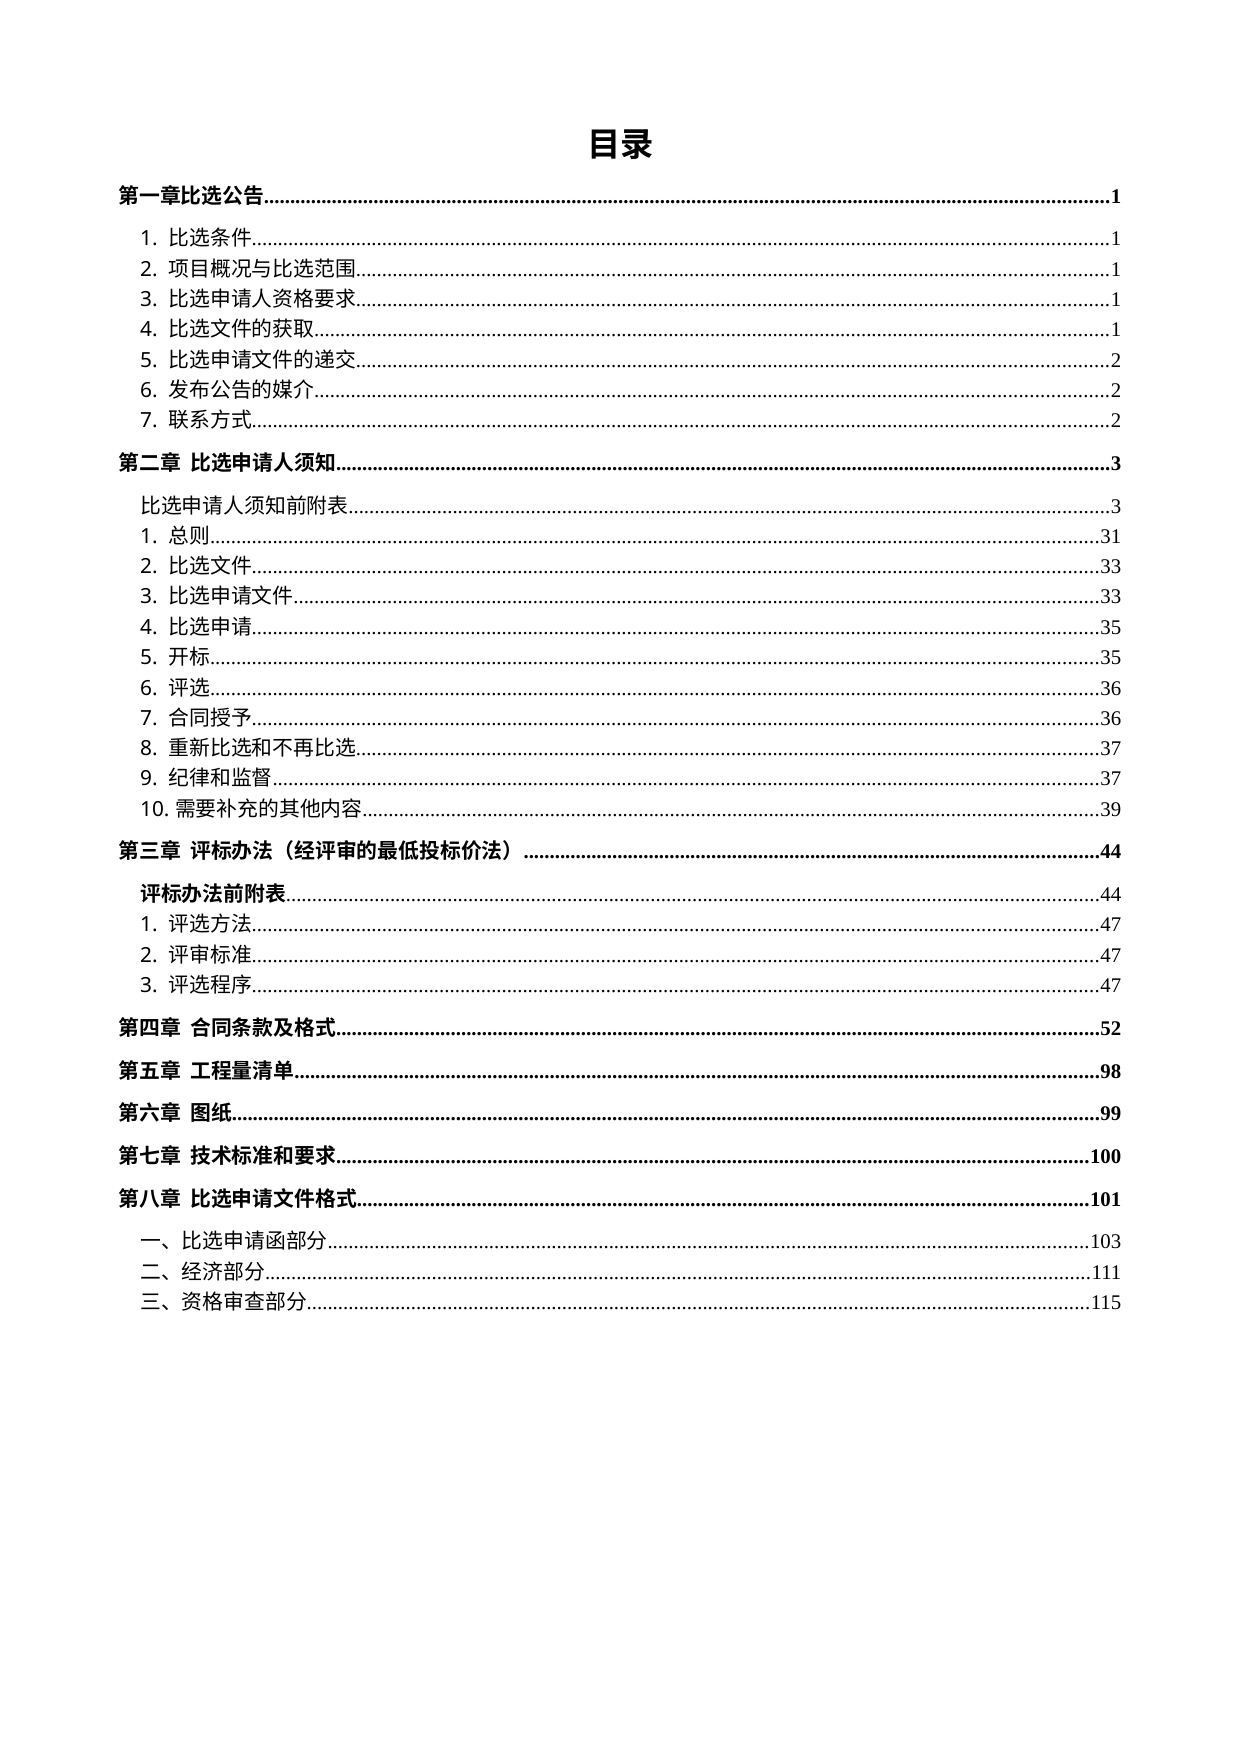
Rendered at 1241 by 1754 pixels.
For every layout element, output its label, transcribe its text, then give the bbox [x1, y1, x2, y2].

text 第二章 比选申请人须知 3 [118, 446, 1122, 476]
text 5. 比选申请文件的递交 2 [140, 343, 1122, 373]
text 第七章 技术标准和要求 100 [118, 1139, 1122, 1169]
text 7. 合同授予 36 [140, 701, 1122, 731]
text 一、比选申请函部分 103 [140, 1225, 1122, 1255]
text 2. 项目概况与比选范围 1 [140, 252, 1122, 282]
text 第五章 工程量清单 98 [118, 1054, 1122, 1084]
text 第四章 合同条款及格式 52 [118, 1011, 1122, 1041]
text 3. 比选申请人资格要求 1 [140, 282, 1122, 312]
text 第三章 评标办法（经评审的最低投标价法） 44 [118, 835, 1122, 865]
text 4. 比选文件的获取 1 [140, 312, 1122, 343]
text 1. 评选方法 47 [140, 908, 1122, 938]
text 10. 需要补充的其他内容 39 [140, 792, 1122, 822]
text 8. 重新比选和不再比选 37 [140, 731, 1122, 762]
text 6. 发布公告的媒介 2 [140, 373, 1122, 403]
text 1. 总则 31 [140, 519, 1122, 549]
text 2. 比选文件 33 [140, 549, 1122, 580]
text 5. 开标 35 [140, 640, 1122, 671]
text 第一章比选公告 1 [118, 179, 1122, 209]
text 1. 比选条件 1 [140, 222, 1122, 252]
text 7. 联系方式 2 [140, 403, 1122, 434]
text 2. 评审标准 47 [140, 938, 1122, 968]
text 目录 [118, 118, 1122, 166]
text 4. 比选申请 35 [140, 610, 1122, 640]
text 9. 纪律和监督 37 [140, 762, 1122, 792]
text 第六章 图纸 99 [118, 1097, 1122, 1127]
text 二、经济部分 111 [140, 1255, 1122, 1285]
text 3. 比选申请文件 33 [140, 580, 1122, 610]
text 评标办法前附表 44 [140, 877, 1122, 908]
text 6. 评选 36 [140, 671, 1122, 701]
text 第八章 比选申请文件格式 101 [118, 1182, 1122, 1212]
text 比选申请人须知前附表 3 [140, 489, 1122, 519]
text 三、资格审查部分 115 [140, 1285, 1122, 1315]
text 3. 评选程序 47 [140, 968, 1122, 999]
